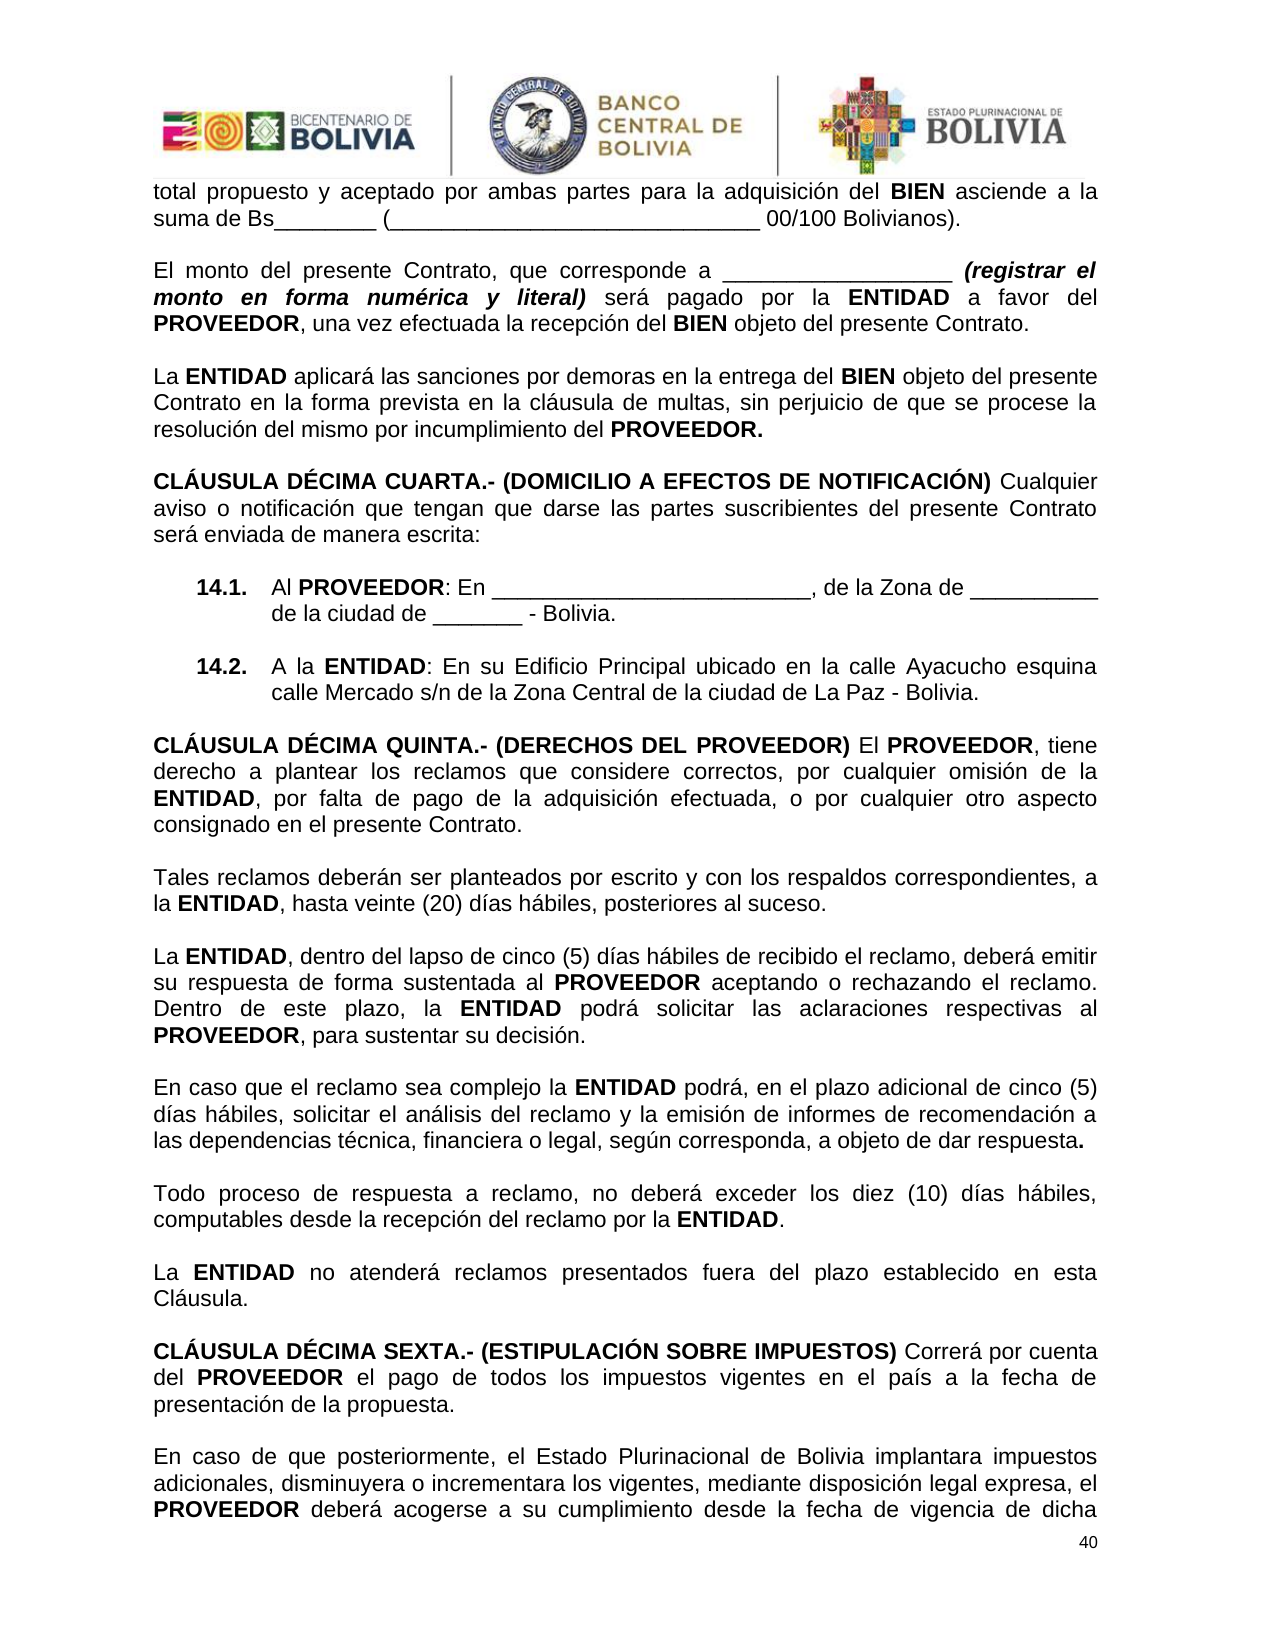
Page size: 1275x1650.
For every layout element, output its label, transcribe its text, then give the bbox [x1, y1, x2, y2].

list A la ENTIDAD: En su Edificio Principal ubicado en la calle Ayacucho esquina calle Mercado s/n de la Zona Central de la ciudad de La Paz - Bolivia. [196, 653, 1098, 705]
text La ENTIDAD, dentro del lapso de cinco (5) días hábiles de recibido el reclamo, deberá emitir su respuesta de forma sustentada al PROVEEDOR aceptando o rechazando el reclamo. Dentro de este plazo, la ENTIDAD podrá solicitar las aclaraciones respectivas al PROVEEDOR, para sustentar su decisión. [153, 943, 1098, 1048]
text La ENTIDAD aplicará las sanciones por demoras en la entrega del BIEN objeto del presente Contrato en la forma prevista en la cláusula de multas, sin perjuicio de que se procese la resolución del mismo por incumplimiento del PROVEEDOR. [153, 363, 1098, 442]
picture [153, 73, 1085, 179]
text CLÁUSULA DÉCIMA QUINTA.- (DERECHOS DEL PROVEEDOR) El PROVEEDOR, tiene derecho a plantear los reclamos que considere correctos, por cualquier omisión de la ENTIDAD, por falta de pago de la adquisición efectuada, o por cualquier otro aspecto consignado en el presente Contrato. [153, 732, 1098, 837]
list Al PROVEEDOR: En _________________________, de la Zona de __________ de la ciudad de _______ - Bolivia. [196, 574, 1098, 626]
text La ENTIDAD no atenderá reclamos presentados fuera del plazo establecido en esta Cláusula. [153, 1259, 1098, 1312]
text CLÁUSULA DÉCIMA SEXTA.- (ESTIPULACIÓN SOBRE IMPUESTOS) Correrá por cuenta del PROVEEDOR el pago de todos los impuestos vigentes en el país a la fecha de presentación de la propuesta. [153, 1338, 1098, 1417]
text CLÁUSULA DÉCIMA CUARTA.- (DOMICILIO A EFECTOS DE NOTIFICACIÓN) Cualquier aviso o notificación que tengan que darse las partes suscribientes del presente Contrato será enviada de manera escrita: [153, 468, 1098, 547]
text Tales reclamos deberán ser planteados por escrito y con los respaldos correspondientes, a la ENTIDAD, hasta veinte (20) días hábiles, posteriores al suceso. [153, 863, 1098, 916]
text En caso que el reclamo sea complejo la ENTIDAD podrá, en el plazo adicional de cinco (5) días hábiles, solicitar el análisis del reclamo y la emisión de informes de recomendación a las dependencias técnica, financiera o legal, según corresponda, a objeto de dar respuesta. [153, 1074, 1098, 1153]
text Todo proceso de respuesta a reclamo, no deberá exceder los diez (10) días hábiles, computables desde la recepción del reclamo por la ENTIDAD. [153, 1180, 1098, 1232]
text El monto del presente Contrato, que corresponde a __________________ (registrar el monto en forma numérica y literal) será pagado por la ENTIDAD a favor del PROVEEDOR, una vez efectuada la recepción del BIEN objeto del presente Contrato. [153, 257, 1098, 336]
